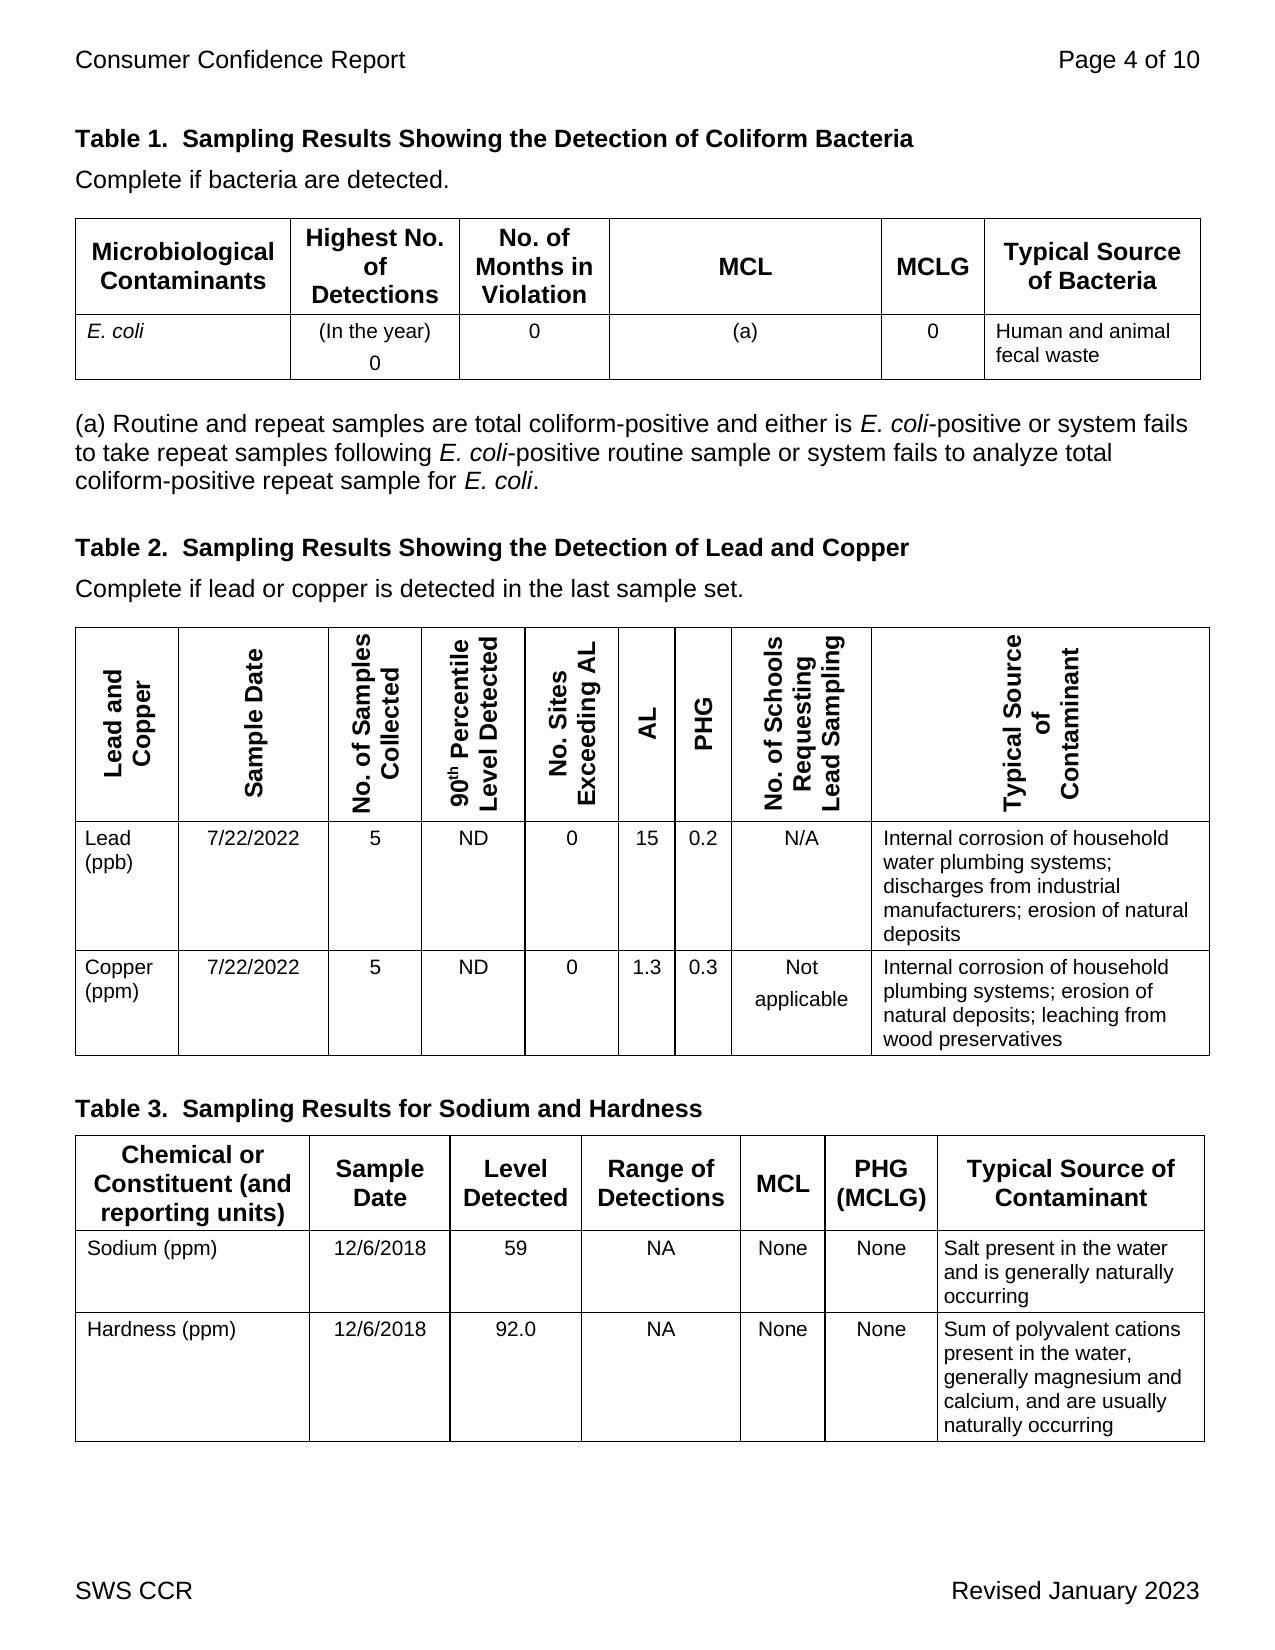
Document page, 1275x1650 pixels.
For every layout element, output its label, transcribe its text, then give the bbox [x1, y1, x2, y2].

table_cell N/A [732, 822, 871, 950]
table_cell Human and animal fecal waste [985, 315, 1200, 379]
table_cell Sum of polyvalent cations present in the water, generally magnesium and calcium, and are usually naturally occurring [938, 1313, 1204, 1441]
table_header Typical Source of Contaminant [872, 628, 1209, 821]
table_cell 59 [451, 1231, 581, 1312]
table_header Level Detected [451, 1136, 581, 1230]
table_cell 5 [329, 951, 421, 1055]
table_header PHG (MCLG) [826, 1136, 937, 1230]
table_cell 0 [460, 315, 609, 379]
table_cell Internal corrosion of household plumbing systems; erosion of natural deposits; leaching from wood preservatives [872, 951, 1209, 1055]
table_cell 0 [526, 822, 618, 950]
table_cell Lead (ppb) [76, 822, 178, 950]
table_cell None [826, 1231, 937, 1312]
table_header Microbiological Contaminants [76, 219, 290, 313]
table_cell Sodium (ppm) [76, 1231, 309, 1312]
table_header Sample Date [179, 628, 328, 821]
table_header MCLG [882, 219, 984, 313]
table_cell 5 [329, 822, 421, 950]
table_cell Not applicable [732, 951, 871, 1055]
table_header 90th Percentile Level Detected [422, 628, 524, 821]
table_header Chemical or Constituent (and reporting units) [76, 1136, 309, 1230]
table_cell ND [422, 822, 524, 950]
table_cell E. coli [76, 315, 290, 379]
table_header Highest No. of Detections [291, 219, 459, 313]
table_cell 7/22/2022 [179, 822, 328, 950]
table_header Range of Detections [582, 1136, 740, 1230]
table_cell None [741, 1313, 824, 1441]
table_cell (In the year) 0 [291, 315, 459, 379]
table_cell 12/6/2018 [310, 1313, 449, 1441]
table_header No. of Schools Requesting Lead Sampling [732, 628, 871, 821]
table_cell 1.3 [619, 951, 674, 1055]
table_cell Hardness (ppm) [76, 1313, 309, 1441]
table_header MCL [741, 1136, 824, 1230]
table_cell Salt present in the water and is generally naturally occurring [938, 1231, 1204, 1312]
table_cell Copper (ppm) [76, 951, 178, 1055]
table_cell 15 [619, 822, 674, 950]
table_header MCL [610, 219, 881, 313]
table_cell 92.0 [451, 1313, 581, 1441]
table_header Typical Source of Bacteria [985, 219, 1200, 313]
table_cell 0 [526, 951, 618, 1055]
table_cell 0.2 [676, 822, 731, 950]
table_cell 0 [882, 315, 984, 379]
text Complete if lead or copper is detected in the last sample set. [75, 574, 1200, 603]
table_cell 7/22/2022 [179, 951, 328, 1055]
table_header No. of Months in Violation [460, 219, 609, 313]
table_cell None [741, 1231, 824, 1312]
text Complete if bacteria are detected. [75, 165, 1200, 194]
table_cell NA [582, 1231, 740, 1312]
table_header No. of Samples Collected [329, 628, 421, 821]
table_header Lead and Copper [76, 628, 178, 821]
table_cell 0.3 [676, 951, 731, 1055]
table_header No. Sites Exceeding AL [526, 628, 618, 821]
table_cell Internal corrosion of household water plumbing systems; discharges from industrial manufacturers; erosion of natural deposits [872, 822, 1209, 950]
table_header Sample Date [310, 1136, 449, 1230]
table_cell ND [422, 951, 524, 1055]
table_cell None [826, 1313, 937, 1441]
table_header PHG [676, 628, 731, 821]
table_cell NA [582, 1313, 740, 1441]
table_header Typical Source of Contaminant [938, 1136, 1204, 1230]
table_header AL [619, 628, 674, 821]
table_cell (a) [610, 315, 881, 379]
text (a) Routine and repeat samples are total coliform-positive and either is E. coli-positive or system fails to take repeat samples following E. coli-positive routine sample or system fails to analyze total coliform-positive repeat sample for E. coli. [75, 409, 1200, 495]
table_cell 12/6/2018 [310, 1231, 449, 1312]
